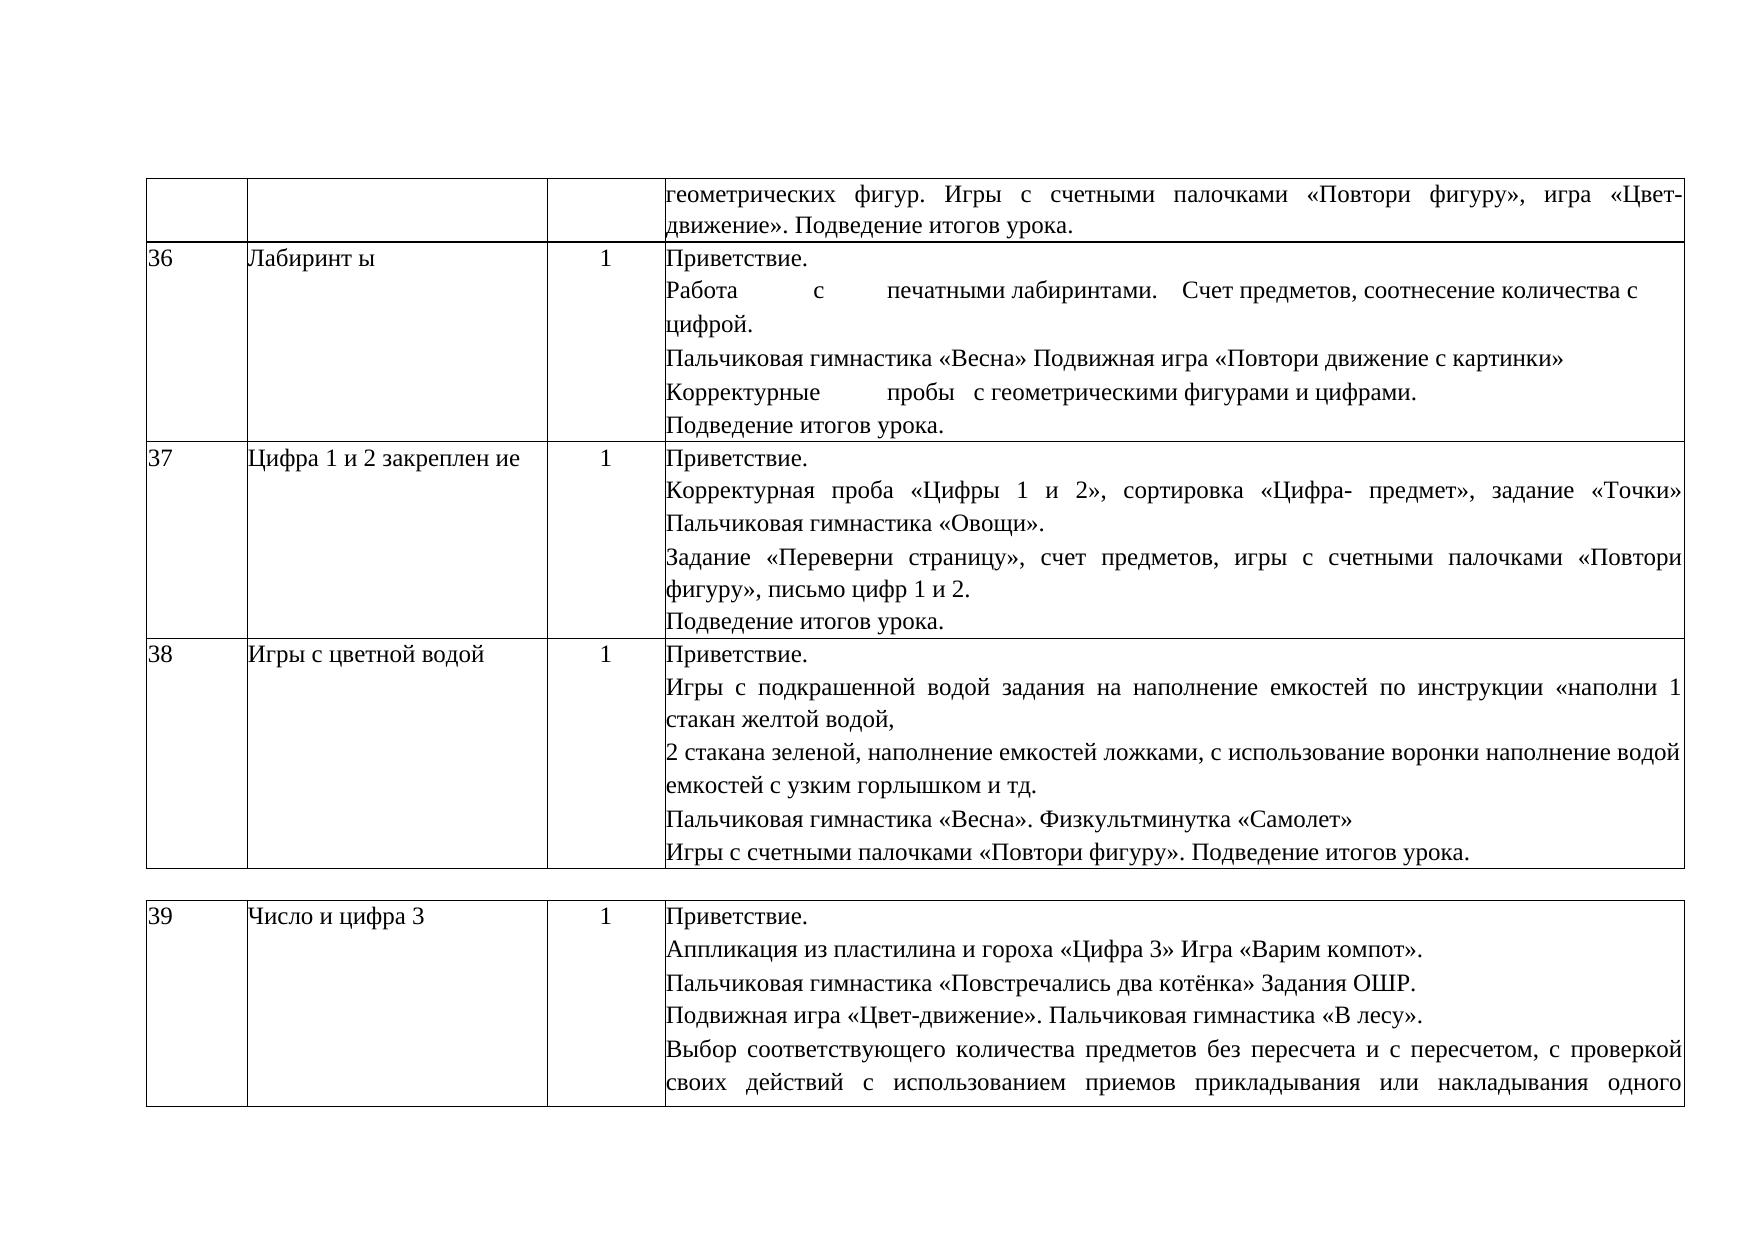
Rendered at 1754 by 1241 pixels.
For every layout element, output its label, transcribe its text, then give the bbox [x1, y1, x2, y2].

table_cell Лабиринт ы [248, 243, 547, 441]
table_cell 1 [548, 442, 665, 637]
table_cell Приветствие. Игры с подкрашенной водой задания на наполнение емкостей по инструкции «наполни 1 стакан желтой водой, 2 стакана зеленой, наполнение емкостей ложками, с использование воронки наполнение водой емкостей с узким горлышком и тд. Пальчиковая гимнастика «Весна». Физкультминутка «Самолет» Игры с счетными палочками «Повтори фигуру». Подведение итогов урока. [666, 639, 1684, 868]
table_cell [666, 179, 1684, 241]
table_cell Приветствие. Работа с печатными лабиринтами. Счет предметов, соотнесение количества с цифрой. Пальчиковая гимнастика «Весна» Подвижная игра «Повтори движение с картинки» Корректурные пробы с геометрическими фигурами и цифрами. Подведение итогов урока. [666, 243, 1684, 441]
table_cell 1 [548, 179, 665, 241]
table_cell 36 [147, 243, 247, 441]
table_cell Приветствие. Корректурная проба «Цифры 1 и 2», сортировка «Цифра- предмет», задание «Точки» Пальчиковая гимнастика «Овощи». Задание «Переверни страницу», счет предметов, игры с счетными палочками «Повтори фигуру», письмо цифр 1 и 2. Подведение итогов урока. [666, 442, 1684, 637]
table_cell 37 [147, 442, 247, 637]
table_header 1 [548, 901, 665, 1106]
table_cell 35 [147, 179, 247, 241]
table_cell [248, 179, 547, 241]
table_cell 1 [548, 243, 665, 441]
table_cell Игры с цветной водой [248, 639, 547, 868]
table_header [666, 901, 1684, 1106]
table_cell 38 [147, 639, 247, 868]
table_cell 1 [548, 639, 665, 868]
table_header 39 [147, 901, 247, 1106]
table_header Число и цифра 3 [248, 901, 547, 1106]
table_cell Цифра 1 и 2 закреплен ие [248, 442, 547, 637]
